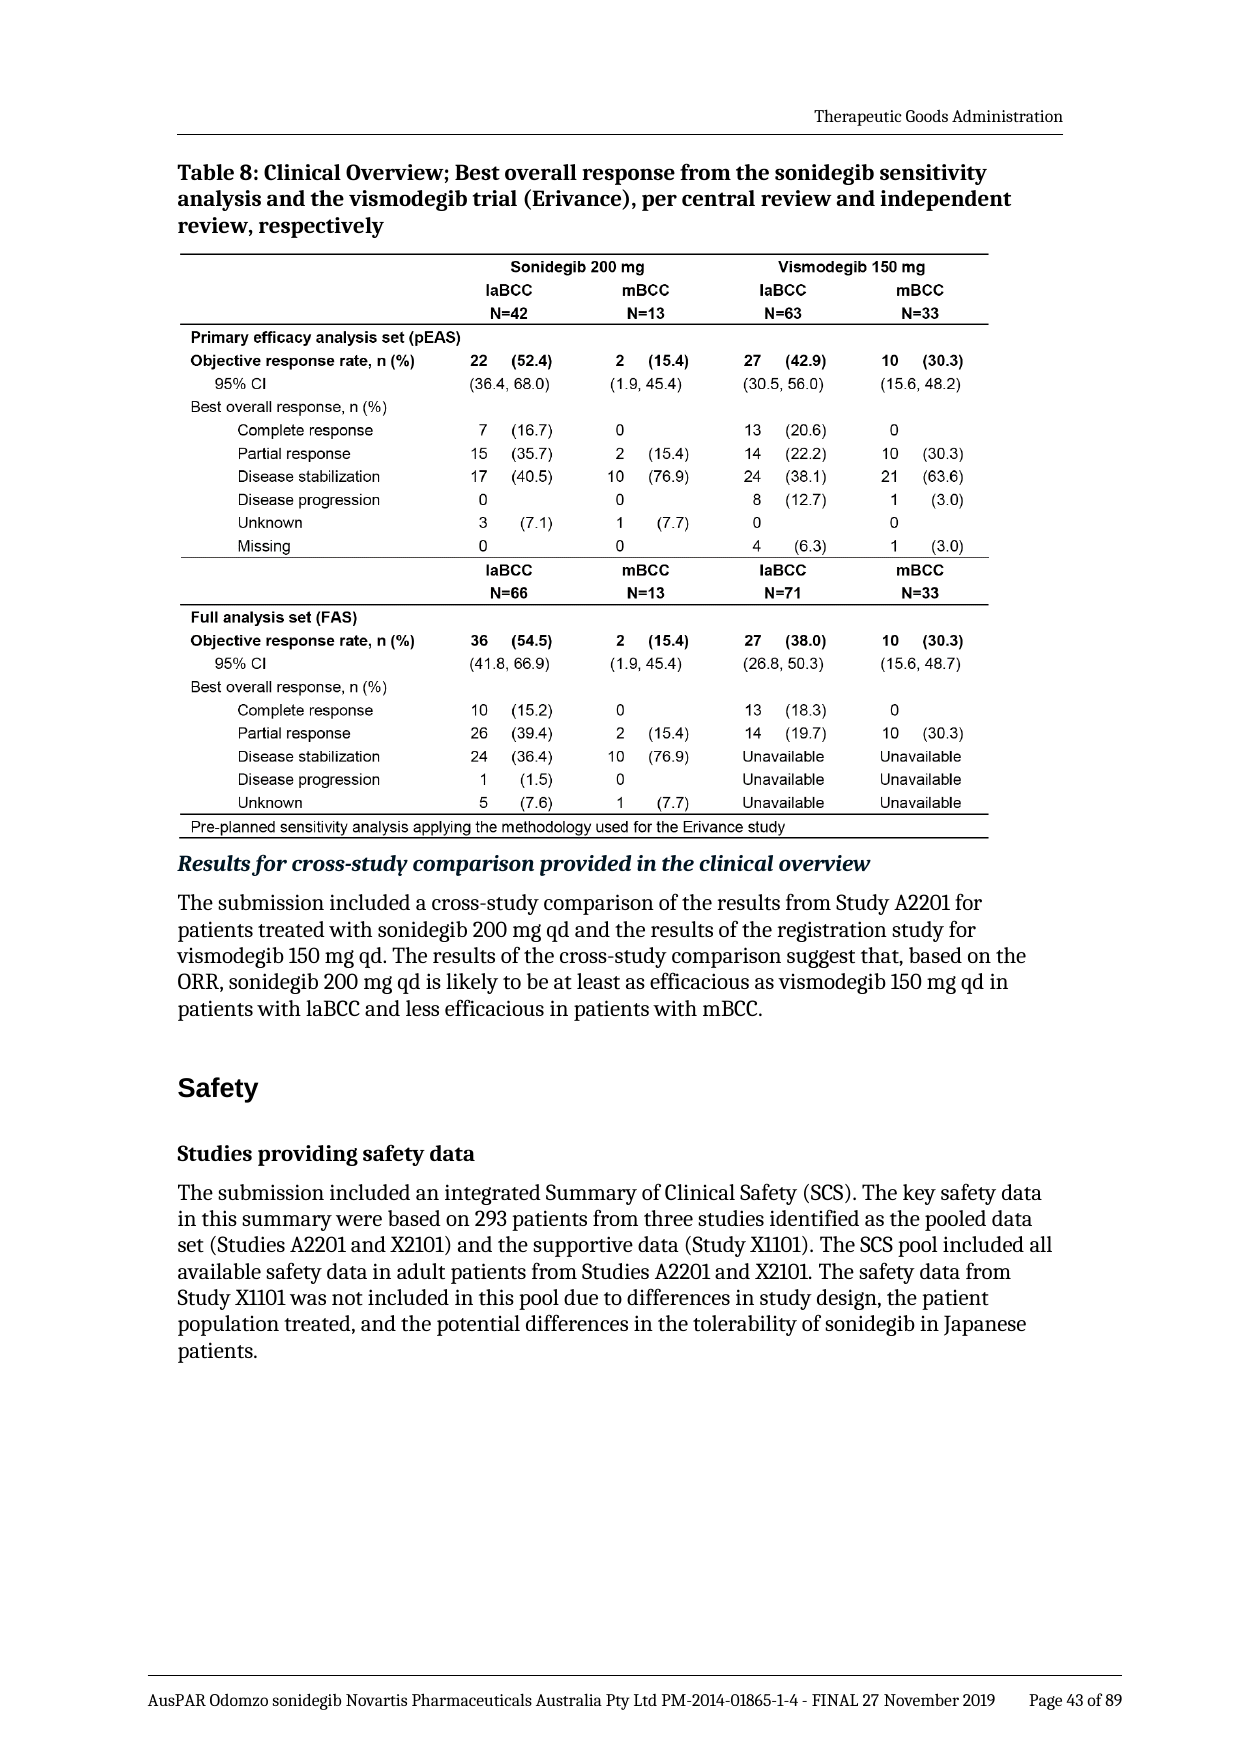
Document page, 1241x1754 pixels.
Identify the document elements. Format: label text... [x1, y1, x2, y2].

title Table 8: Clinical Overview; Best overall response from the sonidegib sensitivity analysis and the vismodegib trial (Erivance), per central review and independent review, respectively [177, 160, 1063, 239]
picture [177, 251, 995, 839]
text The submission included a cross-study comparison of the results from Study A2201 for patients treated with sonidegib 200 mg qd and the results of the registration study for vismodegib 150 mg qd. The results of the cross-study comparison suggest that, based on the ORR, sonidegib 200 mg qd is likely to be at least as efficacious as vismodegib 150 mg qd in patients with laBCC and less efficacious in patients with mBCC. [177, 890, 1063, 1022]
text Results for cross-study comparison provided in the clinical overview [177, 851, 1063, 878]
subtitle Studies providing safety data [177, 1141, 1063, 1167]
text The submission included an integrated Summary of Clinical Safety (SCS). The key safety data in this summary were based on 293 patients from three studies identified as the pooled data set (Studies A2201 and X2101) and the supportive data (Study X1101). The SCS pool included all available safety data in adult patients from Studies A2201 and X2101. The safety data from Study X1101 was not included in this pool due to differences in study design, the patient population treated, and the potential differences in the tolerability of sonidegib in Japanese patients. [177, 1179, 1063, 1364]
subtitle Safety [177, 1072, 1063, 1103]
